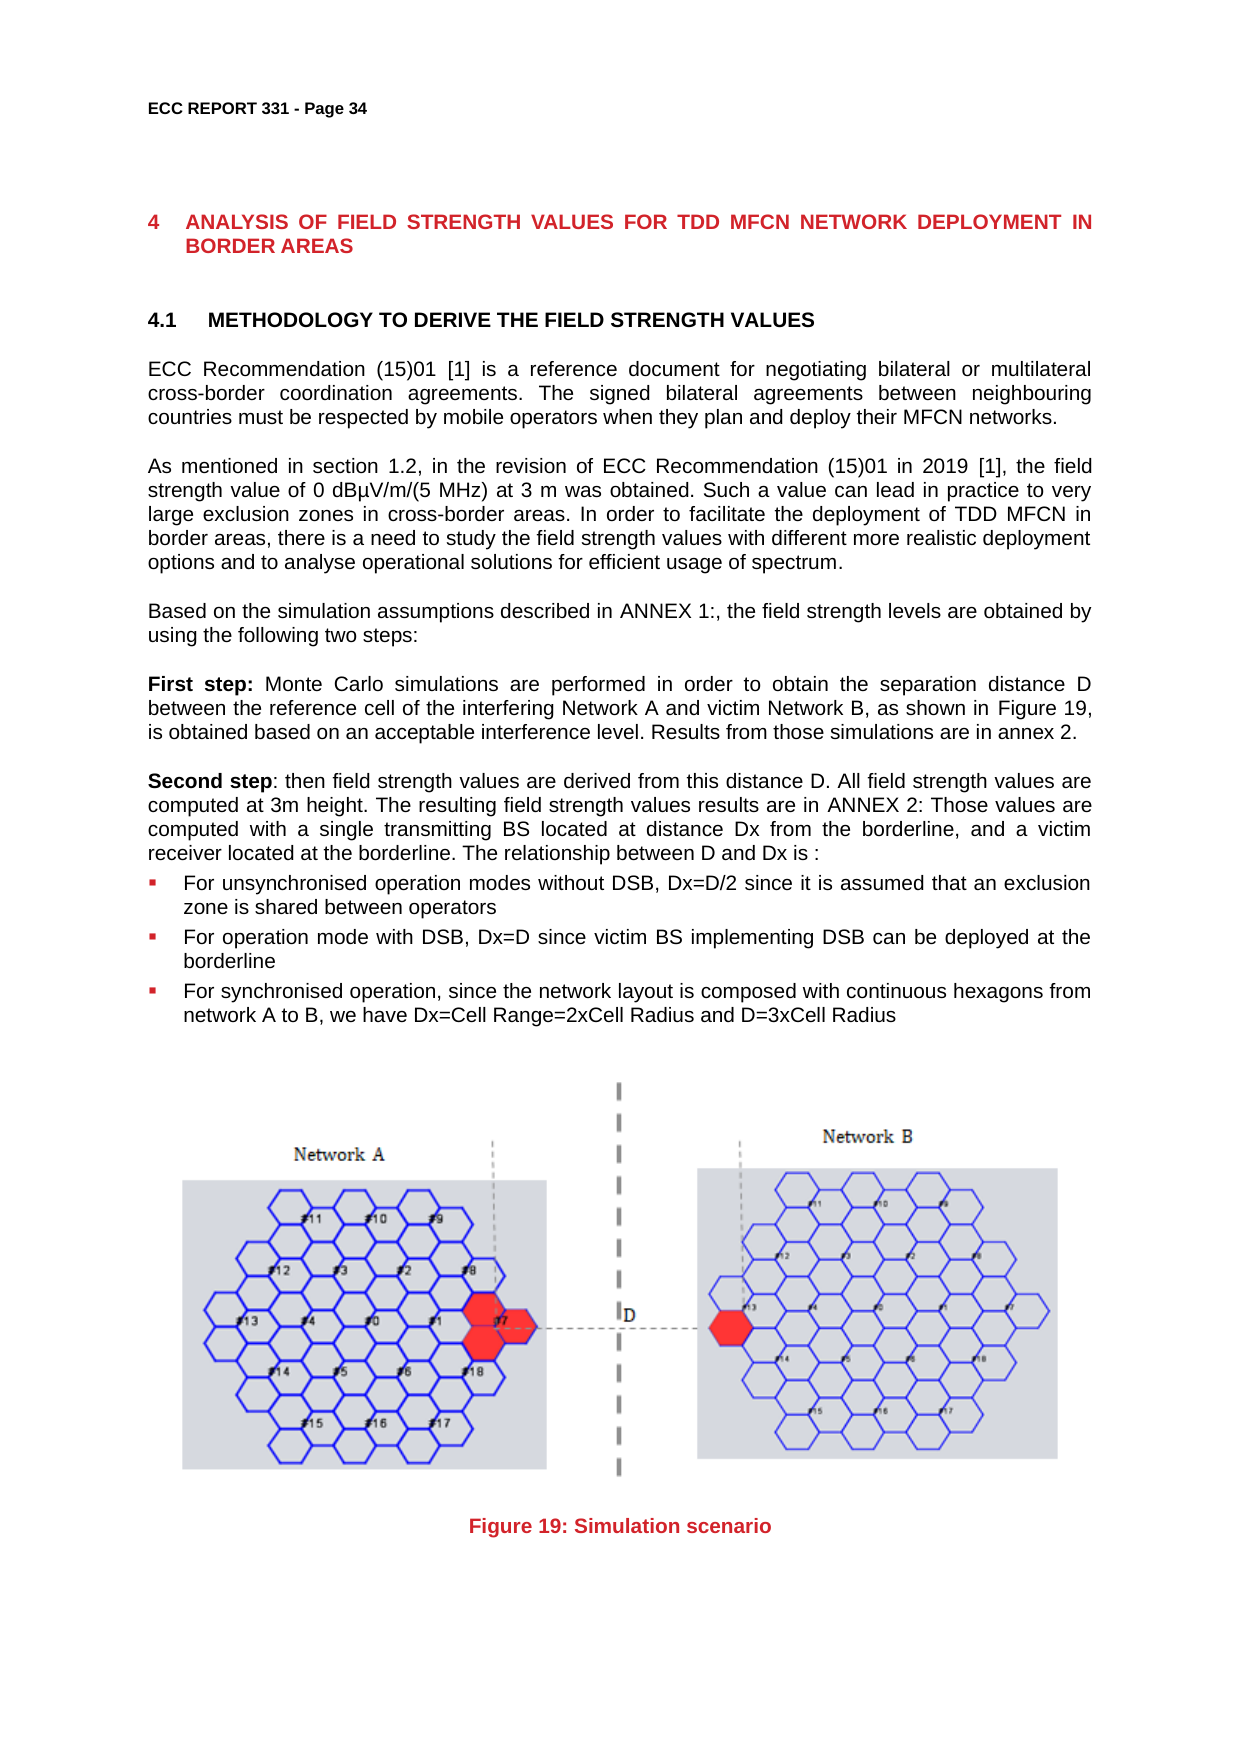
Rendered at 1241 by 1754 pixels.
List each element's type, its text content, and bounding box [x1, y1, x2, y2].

text For operation mode with DSB, Dx=D since victim BS implementing DSB can be deployed at the borderline [148, 925, 1093, 973]
picture [182, 1082, 1058, 1489]
subtitle Analysis of field strength values for TDD MFCN network deployment in border areas [148, 210, 1093, 258]
text Figure 19: Simulation scenario [148, 1514, 1093, 1538]
text Second step: then field strength values are derived from this distance D. All field strength values are computed at 3m height. The resulting field strength values results are in ANNEX 2 Those values are computed with a single transmitting BS located at distance Dx from the borderline, and a victim receiver located at the borderline. The relationship between D and Dx is : [148, 768, 1093, 864]
text For synchronised operation, since the network layout is composed with continuous hexagons from network A to B, we have Dx=Cell Range=2xCell Radius and D=3xCell Radius [148, 979, 1093, 1027]
subtitle Methodology to derive the field strength values [148, 308, 1093, 332]
text For unsynchronised operation modes without DSB, Dx=D/2 since it is assumed that an exclusion zone is shared between operators [148, 871, 1093, 918]
text As mentioned in section 1.2, in the revision of ECC Recommendation (15)01 in 2019 [1], the field strength value of 0 dBµV/m/(5 MHz) at 3 m was obtained. Such a value can lead in practice to very large exclusion zones in cross-border areas. In order to facilitate the deployment of TDD MFCN in border areas, there is a need to study the field strength values with different more realistic deployment options and to analyse operational solutions for efficient usage of spectrum. [148, 454, 1093, 574]
text First step: Monte Carlo simulations are performed in order to obtain the separation distance D between the reference cell of the interfering Network A and victim Network B, as shown in Figure 19, is obtained based on an acceptable interference level. Results from those simulations are in annex 2. [148, 672, 1093, 743]
text Based on the simulation assumptions described in ANNEX 1, the field strength levels are obtained by using the following two steps: [148, 599, 1093, 647]
text ECC Recommendation (15)01 [1] is a reference document for negotiating bilateral or multilateral cross-border coordination agreements. The signed bilateral agreements between neighbouring countries must be respected by mobile operators when they plan and deploy their MFCN networks. [148, 357, 1093, 429]
